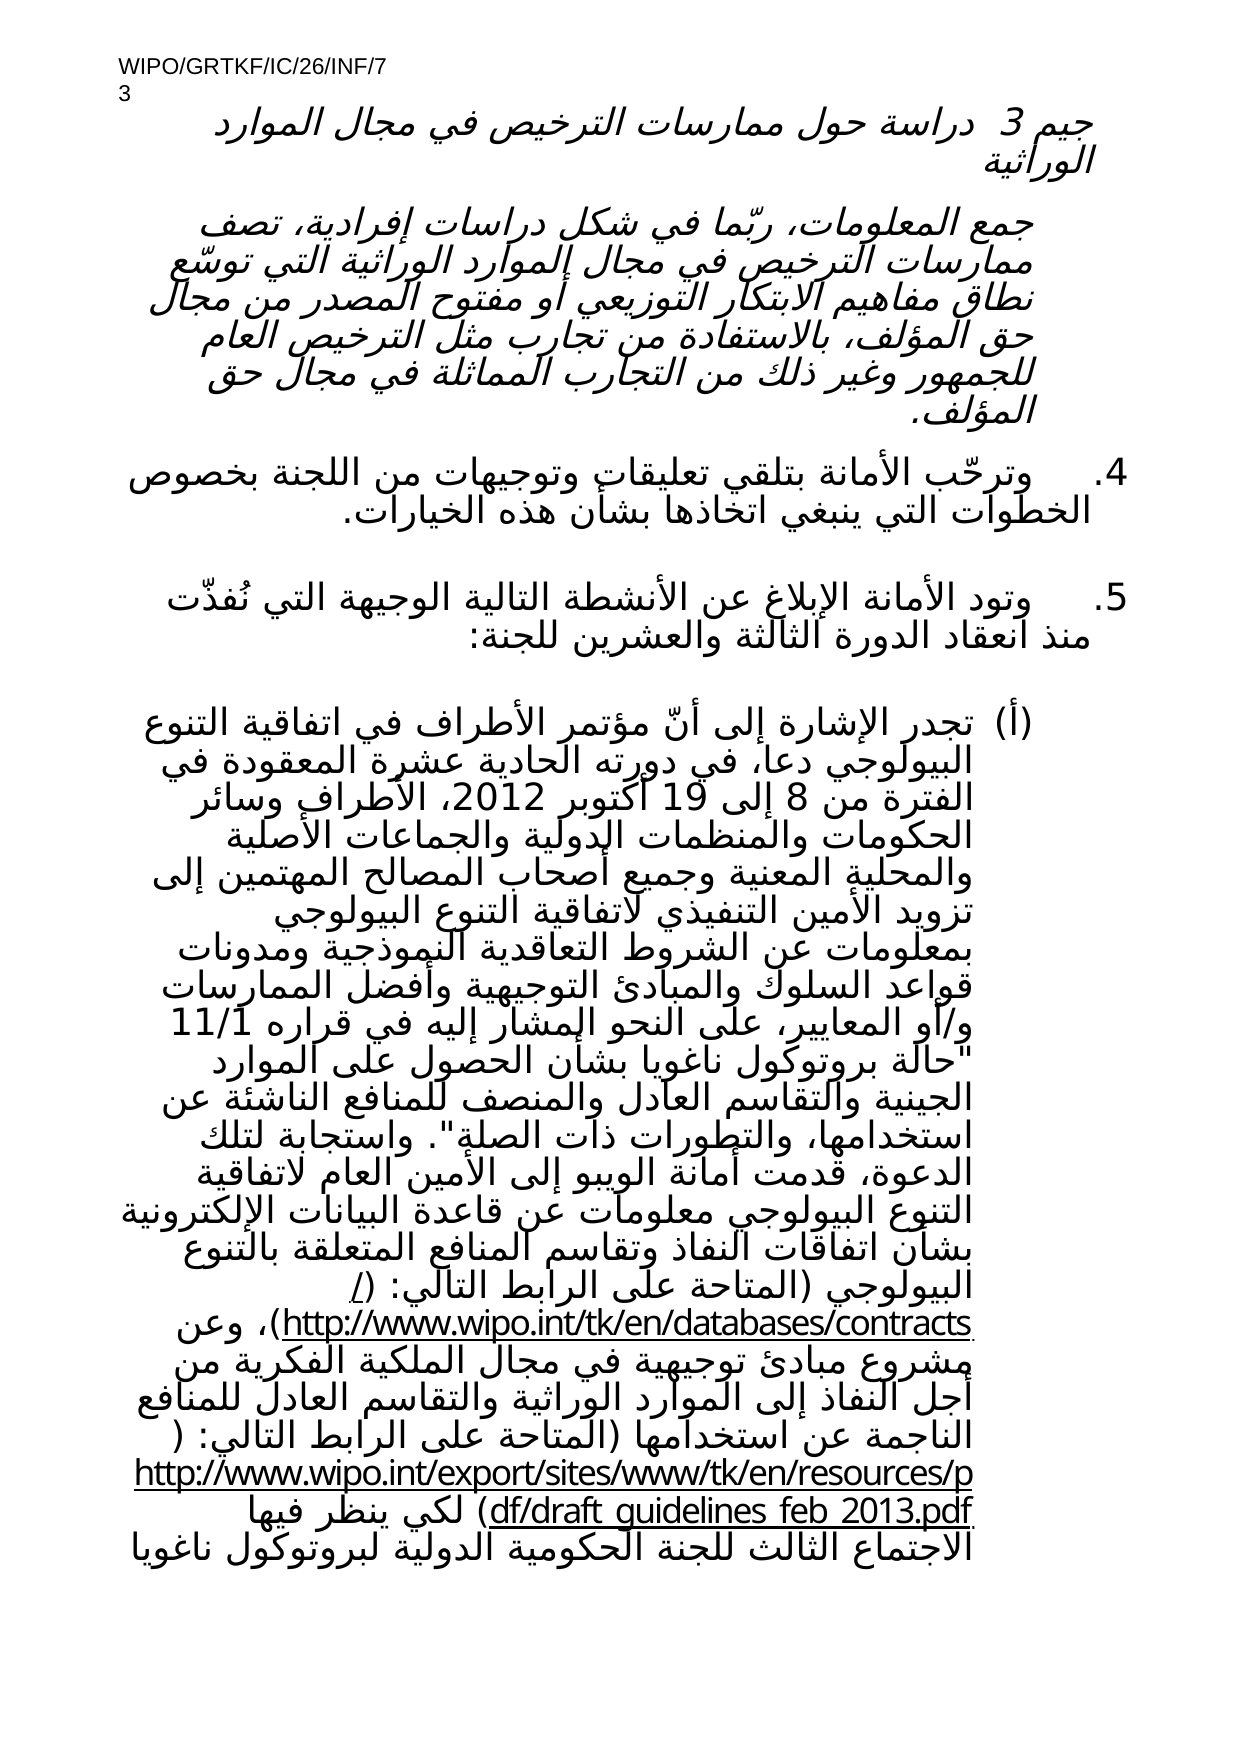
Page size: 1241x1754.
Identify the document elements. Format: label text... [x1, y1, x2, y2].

text جيم 3 دراسة حول ممارسات الترخيص في مجال الموارد الوراثية [118, 106, 1092, 181]
text وترحّب الأمانة بتلقي تعليقات وتوجيهات من اللجنة بخصوص الخطوات التي ينبغي اتخاذها بشأن هذه الخيارات. [118, 456, 1092, 531]
text وتود الأمانة الإبلاغ عن الأنشطة التالية الوجيهة التي نُفذّت منذ انعقاد الدورة الثالثة والعشرين للجنة: [118, 581, 1092, 656]
text جمع المعلومات، ربّما في شكل دراسات إفرادية، تصف ممارسات الترخيص في مجال الموارد الوراثية التي توسّع نطاق مفاهيم الابتكار التوزيعي أو مفتوح المصدر من مجال حق المؤلف، بالاستفادة من تجارب مثل الترخيص العام للجمهور وغير ذلك من التجارب المماثلة في مجال حق المؤلف. [118, 206, 1033, 431]
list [118, 706, 1033, 1568]
